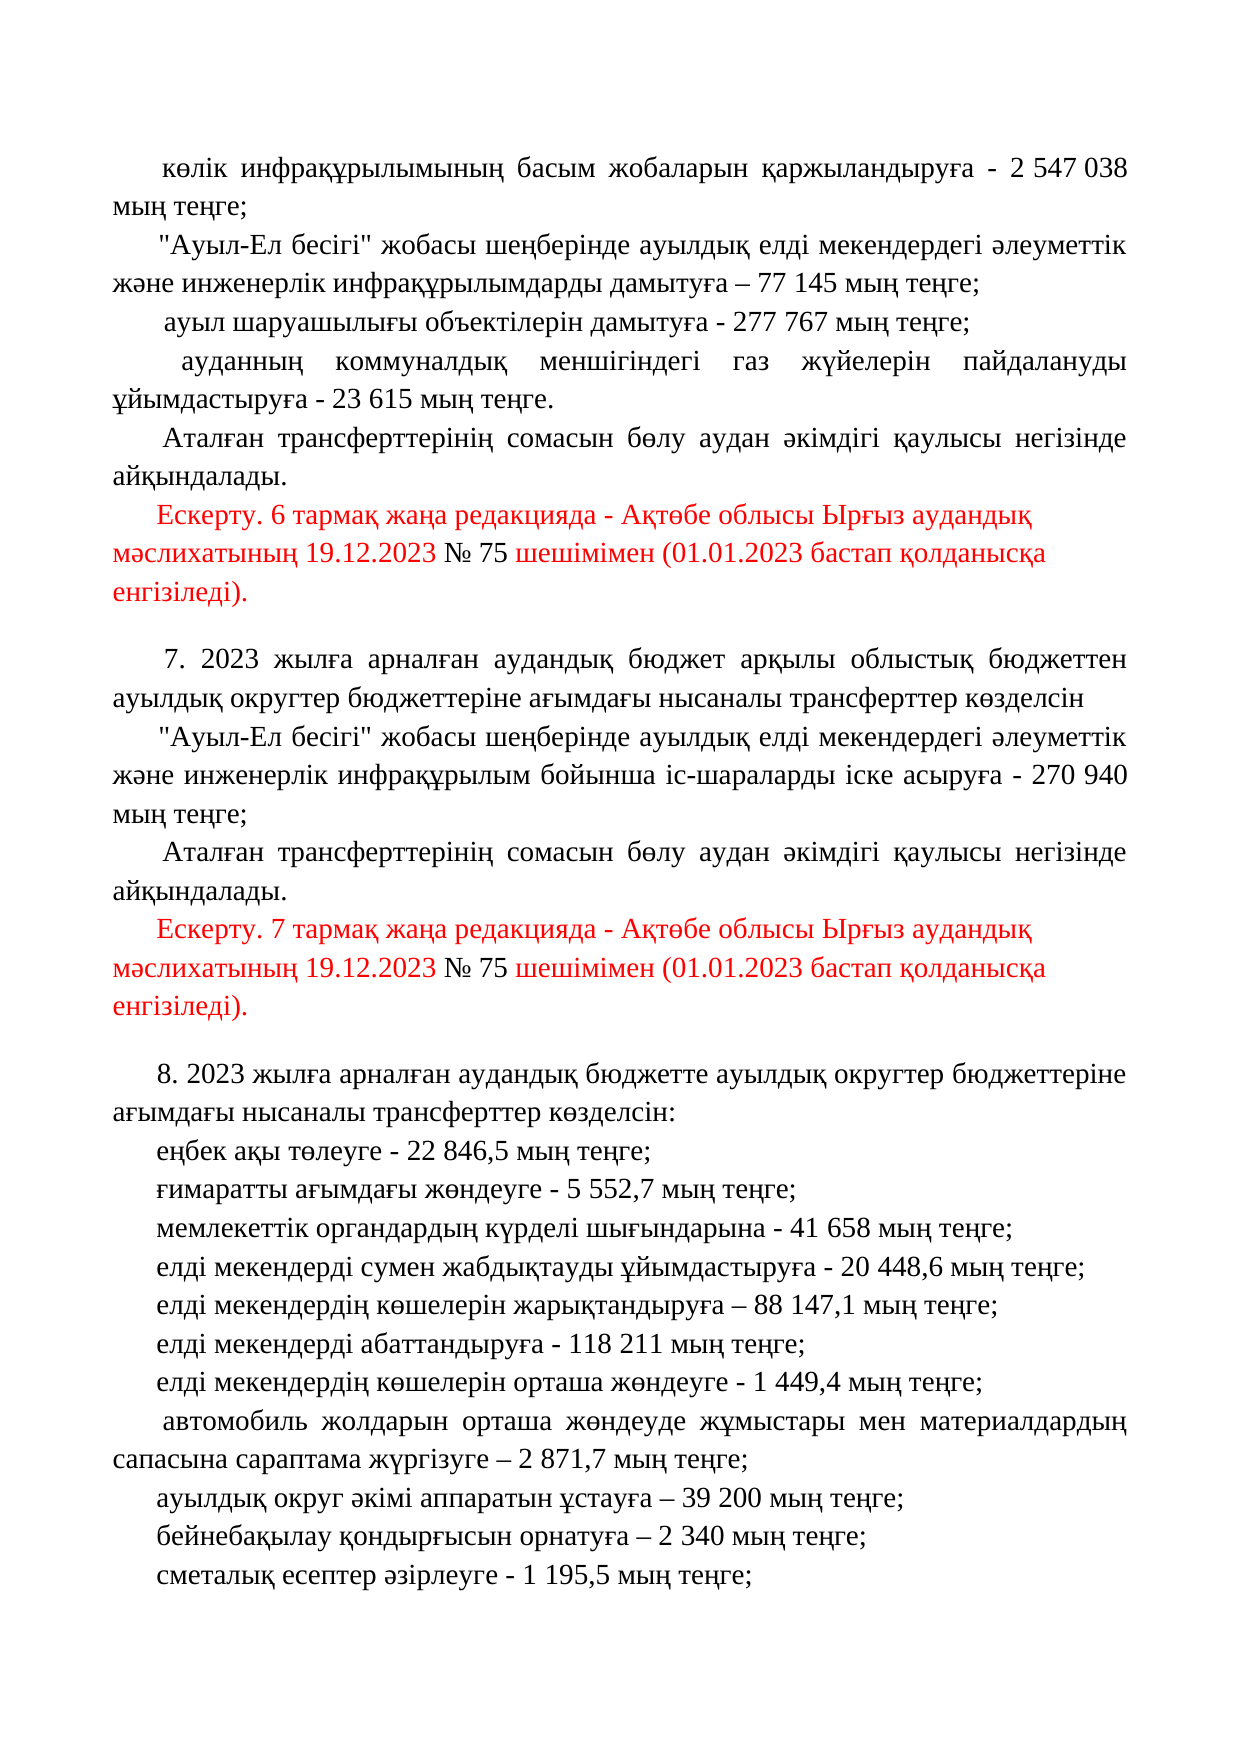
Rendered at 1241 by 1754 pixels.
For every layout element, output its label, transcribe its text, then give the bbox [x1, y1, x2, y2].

text еңбек ақы төлеуге - 22 846,5 мың теңге; [112, 1133, 1128, 1167]
text "Ауыл-Ел бесігі" жобасы шеңберінде ауылдық елді мекендердегі әлеуметтік және инженерлік инфрақұрылым бойынша іс-шараларды іске асыруға - 270 940 мың теңге; [112, 719, 1128, 829]
text елді мекендерді абаттандыруға - 118 211 мың теңге; [112, 1326, 1128, 1359]
text "Ауыл-Ел бесігі" жобасы шеңберінде ауылдық елді мекендердегі әлеуметтік және инженерлік инфрақұрылымдарды дамытуға – 77 145 мың теңге; [112, 227, 1128, 299]
text мемлекеттік органдардың күрделі шығындарына - 41 658 мың теңге; [112, 1210, 1128, 1244]
text Аталған трансферттерінің сомасын бөлу аудан әкімдігі қаулысы негізінде айқындалады. [112, 834, 1128, 906]
text автомобиль жолдарын орташа жөндеуде жұмыстары мен материалдардың сапасына сараптама жүргізуге – 2 871,7 мың теңге; [112, 1403, 1128, 1475]
text Ескерту. 7 тармақ жаңа редакцияда - Ақтөбе облысы Ырғыз аудандық мәслихатының 19.12.2023 № 75 шешімімен (01.01.2023 бастап қолданысқа енгізіледі). [112, 911, 1128, 1052]
text ғимаратты ағымдағы жөндеуге - 5 552,7 мың теңге; [112, 1172, 1128, 1205]
text елді мекендерді сумен жабдықтауды ұйымдастыруға - 20 448,6 мың теңге; [112, 1249, 1128, 1282]
text көлік инфрақұрылымының басым жобаларын қаржыландыруға - 2 547 038 мың теңге; [112, 150, 1128, 222]
text ауданның коммуналдық меншігіндегі газ жүйелерін пайдалануды ұйымдастыруға - 23 615 мың теңге. [112, 343, 1128, 415]
text елді мекендердің көшелерін орташа жөндеуге - 1 449,4 мың теңге; [112, 1364, 1128, 1398]
text бейнебақылау қондырғысын орнатуға – 2 340 мың теңге; [112, 1518, 1128, 1552]
text сметалық есептер әзірлеуге - 1 195,5 мың теңге; [112, 1557, 1128, 1591]
text ауыл шаруашылығы объектілерін дамытуға - 277 767 мың теңге; [112, 304, 1128, 338]
text 7. 2023 жылға арналған аудандық бюджет арқылы облыстық бюджеттен ауылдық округтер бюджеттеріне ағымдағы нысаналы трансферттер көзделсін [112, 642, 1128, 714]
text 8. 2023 жылға арналған аудандық бюджетте ауылдық округтер бюджеттеріне ағымдағы нысаналы трансферттер көзделсін: [112, 1056, 1128, 1128]
text Ескерту. 6 тармақ жаңа редакцияда - Ақтөбе облысы Ырғыз аудандық мәслихатының 19.12.2023 № 75 шешімімен (01.01.2023 бастап қолданысқа енгізіледі). [112, 497, 1128, 638]
text ауылдық округ әкімі аппаратын ұстауға – 39 200 мың теңге; [112, 1480, 1128, 1513]
text елді мекендердің көшелерін жарықтандыруға – 88 147,1 мың теңге; [112, 1287, 1128, 1321]
text Аталған трансферттерінің сомасын бөлу аудан әкімдігі қаулысы негізінде айқындалады. [112, 420, 1128, 492]
